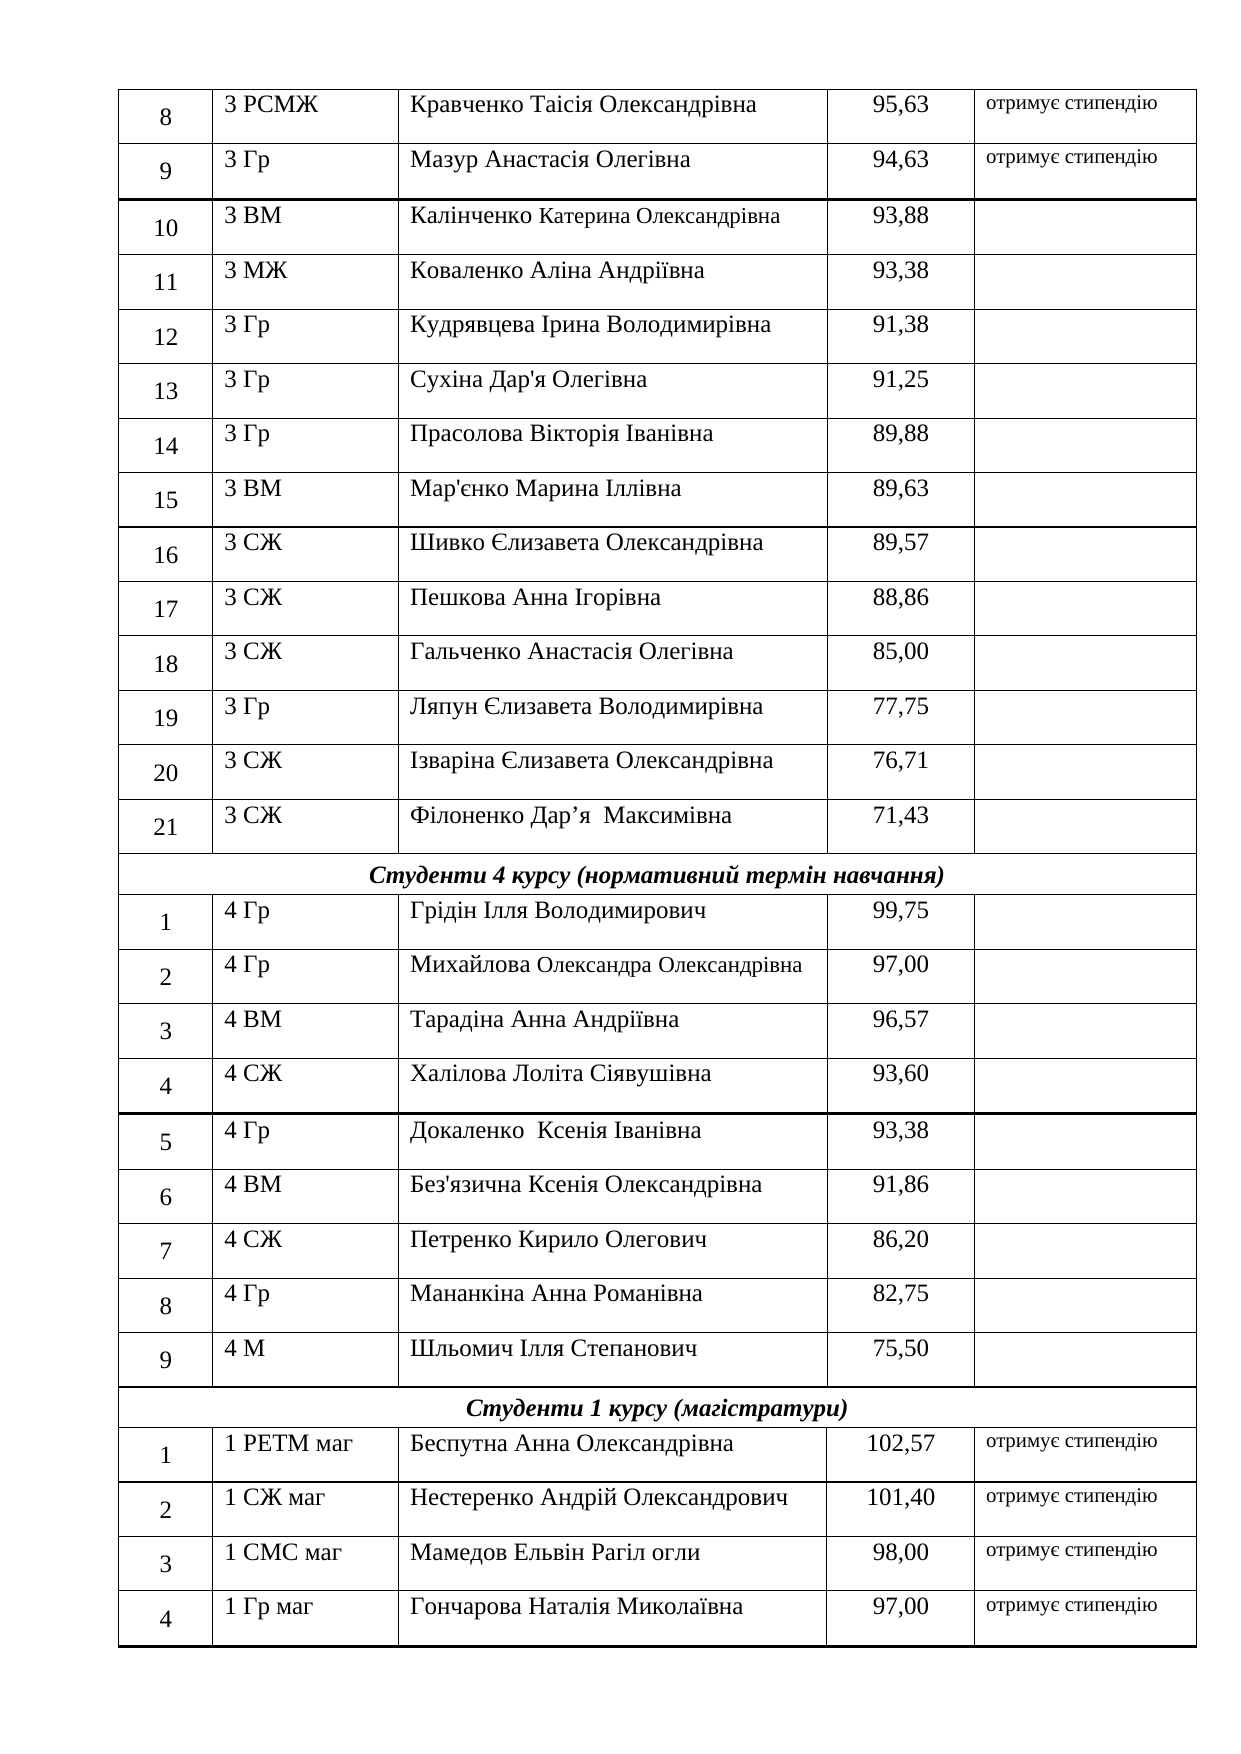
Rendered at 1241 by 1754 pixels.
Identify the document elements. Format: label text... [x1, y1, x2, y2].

table_cell Гончарова Наталія Миколаївна [399, 1591, 826, 1645]
table_cell 99,75 [828, 895, 974, 948]
table_cell Кудрявцева Ірина Володимирівна [399, 310, 827, 363]
table_cell [975, 255, 1196, 308]
table_cell Прасолова Вікторія Іванівна [399, 419, 827, 472]
table_cell [975, 636, 1196, 690]
table_cell 4 ВМ [213, 1004, 398, 1057]
table_cell 101,40 [827, 1483, 974, 1536]
table_cell 3 [119, 1004, 212, 1057]
table_cell 93,38 [828, 255, 974, 308]
table_cell 3 Гр [213, 691, 398, 744]
table_cell Калінченко Катерина Олександрівна [399, 201, 827, 254]
table_cell Сухіна Дар'я Олегівна [399, 364, 827, 417]
table_cell 3 СЖ [213, 745, 398, 799]
table_cell [975, 1224, 1196, 1277]
table_cell 3 Гр [213, 364, 398, 417]
table_cell 95,63 [828, 90, 974, 143]
table_cell отримує стипендію [975, 1591, 1196, 1645]
table_cell 21 [119, 800, 212, 853]
table_cell [975, 1279, 1196, 1332]
table_cell отримує стипендію [975, 1428, 1196, 1481]
table_cell Мананкіна Анна Романівна [399, 1279, 827, 1332]
table_cell 3 СЖ [213, 528, 398, 581]
table_cell 14 [119, 419, 212, 472]
table_cell 3 Гр [213, 144, 398, 197]
table_cell Нестеренко Андрій Олександрович [399, 1483, 826, 1536]
table_cell 4 Гр [213, 1279, 398, 1332]
table_cell Ляпун Єлизавета Володимирівна [399, 691, 827, 744]
table_cell Беспутна Анна Олександрівна [399, 1428, 826, 1481]
table_cell 15 [119, 473, 212, 526]
table_cell 1 [119, 1428, 212, 1481]
table_cell [975, 1059, 1196, 1112]
table_cell 19 [119, 691, 212, 744]
table_cell Ізваріна Єлизавета Олександрівна [399, 745, 827, 799]
table_cell 75,50 [828, 1333, 974, 1386]
table_cell 94,63 [828, 144, 974, 197]
table_cell 3 Гр [213, 310, 398, 363]
table_cell 97,00 [828, 950, 974, 1003]
table_cell [975, 1170, 1196, 1223]
table_cell [975, 691, 1196, 744]
table_cell 1 Гр маг [213, 1591, 398, 1645]
table_cell 102,57 [827, 1428, 974, 1481]
table_cell Михайлова Олександра Олександрівна [399, 950, 827, 1003]
table_cell 77,75 [828, 691, 974, 744]
table_cell 85,00 [828, 636, 974, 690]
table_cell 16 [119, 528, 212, 581]
table_cell 4 ВМ [213, 1170, 398, 1223]
table_cell Гальченко Анастасія Олегівна [399, 636, 827, 690]
table_cell 89,88 [828, 419, 974, 472]
table_cell 13 [119, 364, 212, 417]
table_cell 4 М [213, 1333, 398, 1386]
table_cell Шльомич Ілля Степанович [399, 1333, 827, 1386]
table_cell 18 [119, 636, 212, 690]
table_cell 12 [119, 310, 212, 363]
table_cell отримує стипендію [975, 1537, 1196, 1590]
table_cell Грідін Ілля Володимирович [399, 895, 827, 948]
table_cell 3 Гр [213, 419, 398, 472]
table_cell [975, 745, 1196, 799]
table_cell [975, 950, 1196, 1003]
table_cell 9 [119, 1333, 212, 1386]
table_cell 96,57 [828, 1004, 974, 1057]
table_cell Студенти 4 курсу (нормативний термін навчання) [119, 854, 1196, 894]
table_cell 86,20 [828, 1224, 974, 1277]
table_cell 4 Гр [213, 950, 398, 1003]
table_cell отримує стипендію [975, 144, 1196, 197]
table_cell [975, 1333, 1196, 1386]
table_cell 4 [119, 1591, 212, 1645]
table_cell отримує стипендію [975, 1483, 1196, 1536]
table_cell 4 СЖ [213, 1059, 398, 1112]
table_cell Коваленко Аліна Андріївна [399, 255, 827, 308]
table_cell Мар'єнко Марина Іллівна [399, 473, 827, 526]
table_cell 4 СЖ [213, 1224, 398, 1277]
table_cell [975, 201, 1196, 254]
table_cell Докаленко Ксенія Іванівна [399, 1115, 827, 1168]
table_cell Мамедов Ельвін Рагіл огли [399, 1537, 826, 1590]
table_cell Без'язична Ксенія Олександрівна [399, 1170, 827, 1223]
table_cell Петренко Кирило Олегович [399, 1224, 827, 1277]
table_cell 91,86 [828, 1170, 974, 1223]
table_cell 91,25 [828, 364, 974, 417]
table_cell Тарадіна Анна Андріївна [399, 1004, 827, 1057]
table_cell Мазур Анастасія Олегівна [399, 144, 827, 197]
table_cell 4 Гр [213, 895, 398, 948]
table_cell [975, 310, 1196, 363]
table_cell 76,71 [828, 745, 974, 799]
table_cell 82,75 [828, 1279, 974, 1332]
table_cell 91,38 [828, 310, 974, 363]
table_cell 3 СЖ [213, 800, 398, 853]
table_cell 10 [119, 201, 212, 254]
table_cell 20 [119, 745, 212, 799]
table_cell Студенти 1 курсу (магістратури) [119, 1388, 1196, 1427]
table_cell 89,63 [828, 473, 974, 526]
table_cell отримує стипендію [975, 90, 1196, 143]
table_cell Шивко Єлизавета Олександрівна [399, 528, 827, 581]
table_cell 4 [119, 1059, 212, 1112]
table_cell 3 МЖ [213, 255, 398, 308]
table_cell 5 [119, 1115, 212, 1168]
table_cell 3 СЖ [213, 582, 398, 635]
table_cell 6 [119, 1170, 212, 1223]
table_cell [975, 473, 1196, 526]
table_cell 71,43 [828, 800, 974, 853]
table_cell Філоненко Дар’я Максимівна [399, 800, 827, 853]
table_cell 93,60 [828, 1059, 974, 1112]
table_cell [975, 528, 1196, 581]
table_cell 1 РЕТМ маг [213, 1428, 398, 1481]
table_cell [975, 1004, 1196, 1057]
table_cell 1 СЖ маг [213, 1483, 398, 1536]
table_cell 11 [119, 255, 212, 308]
table_cell 7 [119, 1224, 212, 1277]
table_cell 1 [119, 895, 212, 948]
table_cell 17 [119, 582, 212, 635]
table_cell 4 Гр [213, 1115, 398, 1168]
table_cell [975, 895, 1196, 948]
table_cell 8 [119, 1279, 212, 1332]
table_cell 1 СМС маг [213, 1537, 398, 1590]
table_cell 3 ВМ [213, 201, 398, 254]
table_cell 9 [119, 144, 212, 197]
table_cell 3 СЖ [213, 636, 398, 690]
table_cell 3 [119, 1537, 212, 1590]
table_cell 2 [119, 1483, 212, 1536]
table_cell 88,86 [828, 582, 974, 635]
table_cell [975, 419, 1196, 472]
table_cell 2 [119, 950, 212, 1003]
table_cell 8 [119, 90, 212, 143]
table_cell Пешкова Анна Ігорівна [399, 582, 827, 635]
table_cell 3 ВМ [213, 473, 398, 526]
table_cell 89,57 [828, 528, 974, 581]
table_cell [975, 800, 1196, 853]
table_cell 98,00 [827, 1537, 974, 1590]
table_cell 93,38 [828, 1115, 974, 1168]
table_cell 97,00 [827, 1591, 974, 1645]
table_cell [975, 1115, 1196, 1168]
table_cell Халілова Лоліта Сіявушівна [399, 1059, 827, 1112]
table_cell 3 РСМЖ [213, 90, 398, 143]
table_cell [975, 582, 1196, 635]
table_cell Кравченко Таісія Олександрівна [399, 90, 827, 143]
table_cell 93,88 [828, 201, 974, 254]
table_cell [975, 364, 1196, 417]
